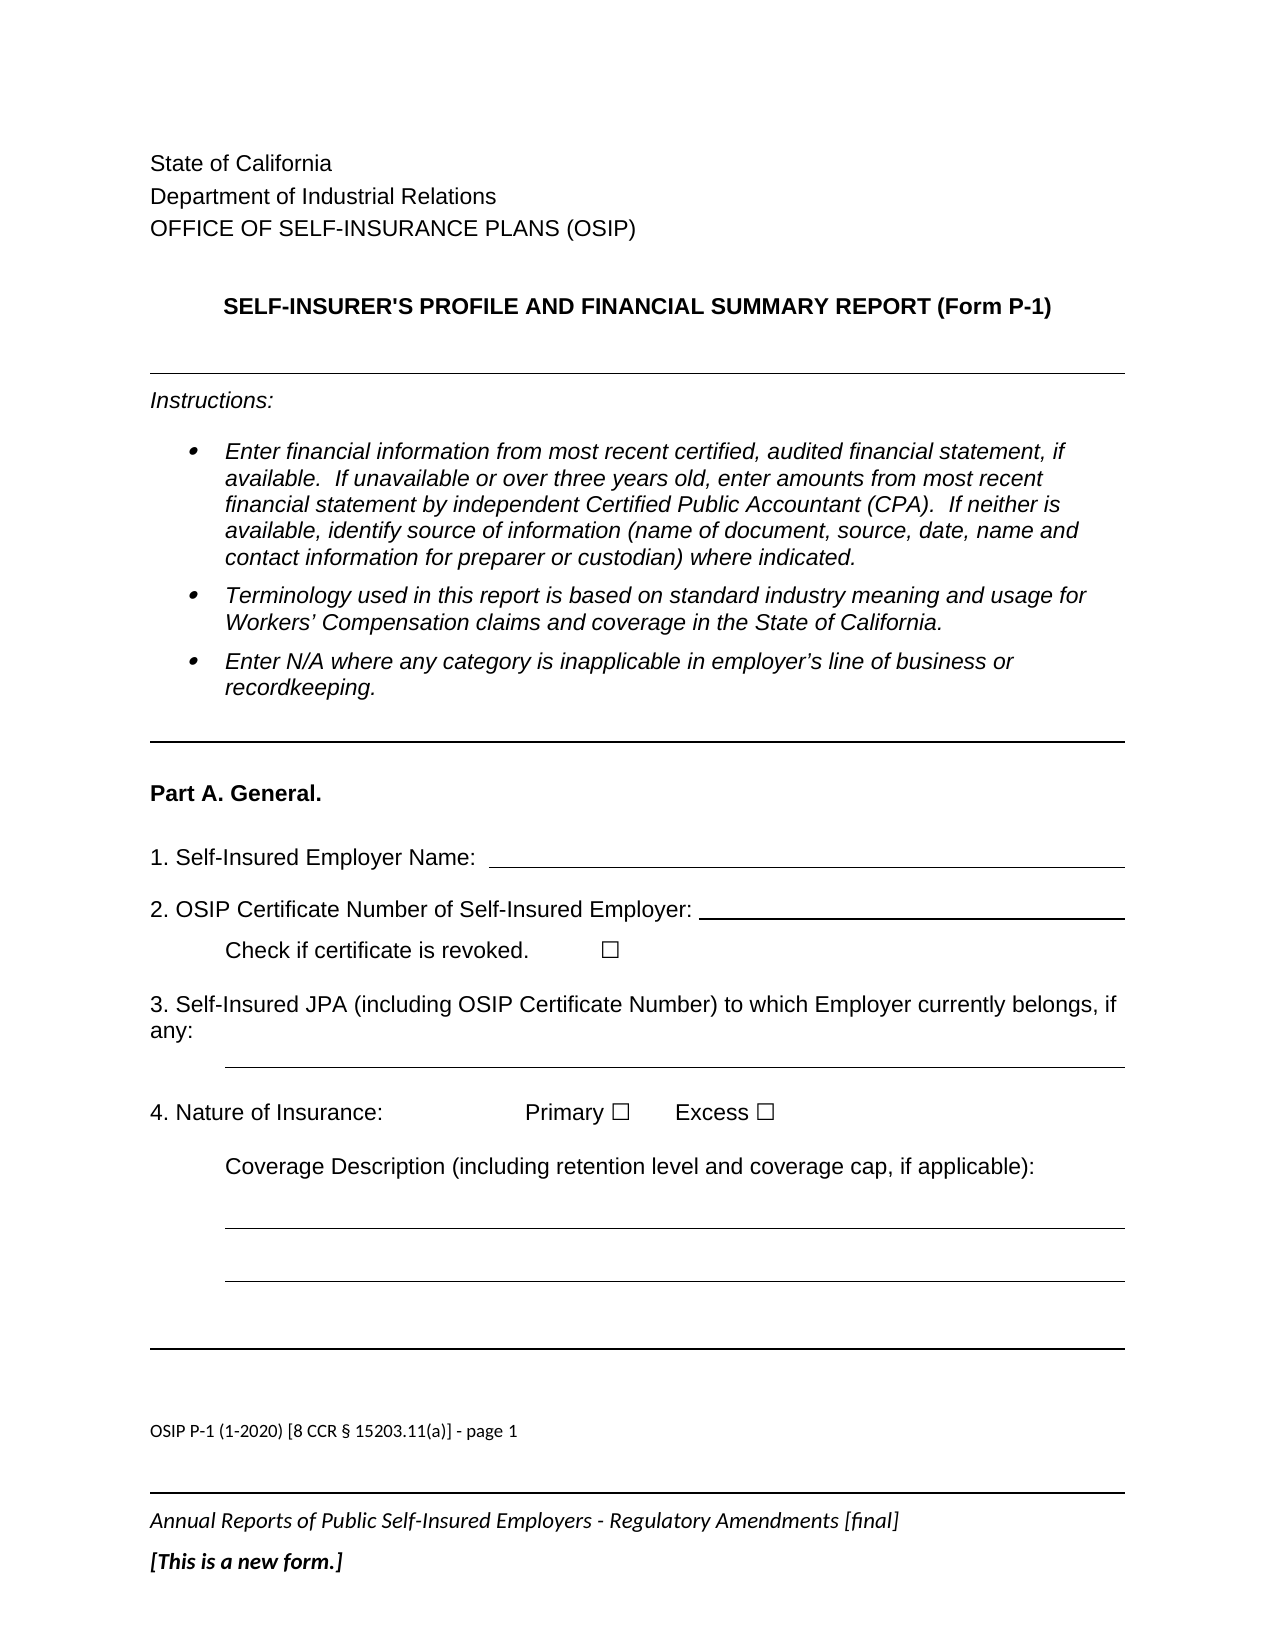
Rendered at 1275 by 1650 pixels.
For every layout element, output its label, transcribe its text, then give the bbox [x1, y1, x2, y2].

text Department of Industrial Relations [150, 183, 1125, 209]
text SELF-INSURER'S PROFILE AND FINANCIAL SUMMARY REPORT (Form P-1) [150, 293, 1125, 319]
text 2. OSIP Certificate Number of Self-Insured Employer: [150, 896, 1125, 922]
text Instructions: [150, 387, 1125, 413]
text OFFICE OF SELF-INSURANCE PLANS (OSIP) [150, 215, 1125, 242]
text Part A. General. [150, 780, 1125, 807]
text Check if certificate is revoked. [225, 934, 1125, 966]
text 1. Self-Insured Employer Name: [150, 844, 1125, 871]
text 3. Self-Insured JPA (including OSIP Certificate Number) to which Employer currently belongs, if any: [150, 991, 1125, 1043]
text State of California [150, 150, 1125, 176]
list Enter N/A where any category is inapplicable in employer’s line of business or recordkeeping. [187, 648, 1097, 700]
list Terminology used in this report is based on standard industry meaning and usage for Workers’ Compensation claims and coverage in the State of California. [187, 582, 1097, 635]
list Enter financial information from most recent certified, audited financial statement, if available. If unavailable or over three years old, enter amounts from most recent financial statement by independent Certified Public Accountant (CPA). If neither is available, identify source of information (name of document, source, date, name and contact information for preparer or custodian) where indicated. [187, 438, 1095, 570]
text 4. Nature of Insurance: Primary Excess [150, 1096, 1144, 1128]
text Coverage Description (including retention level and coverage cap, if applicable): [150, 1153, 1144, 1179]
